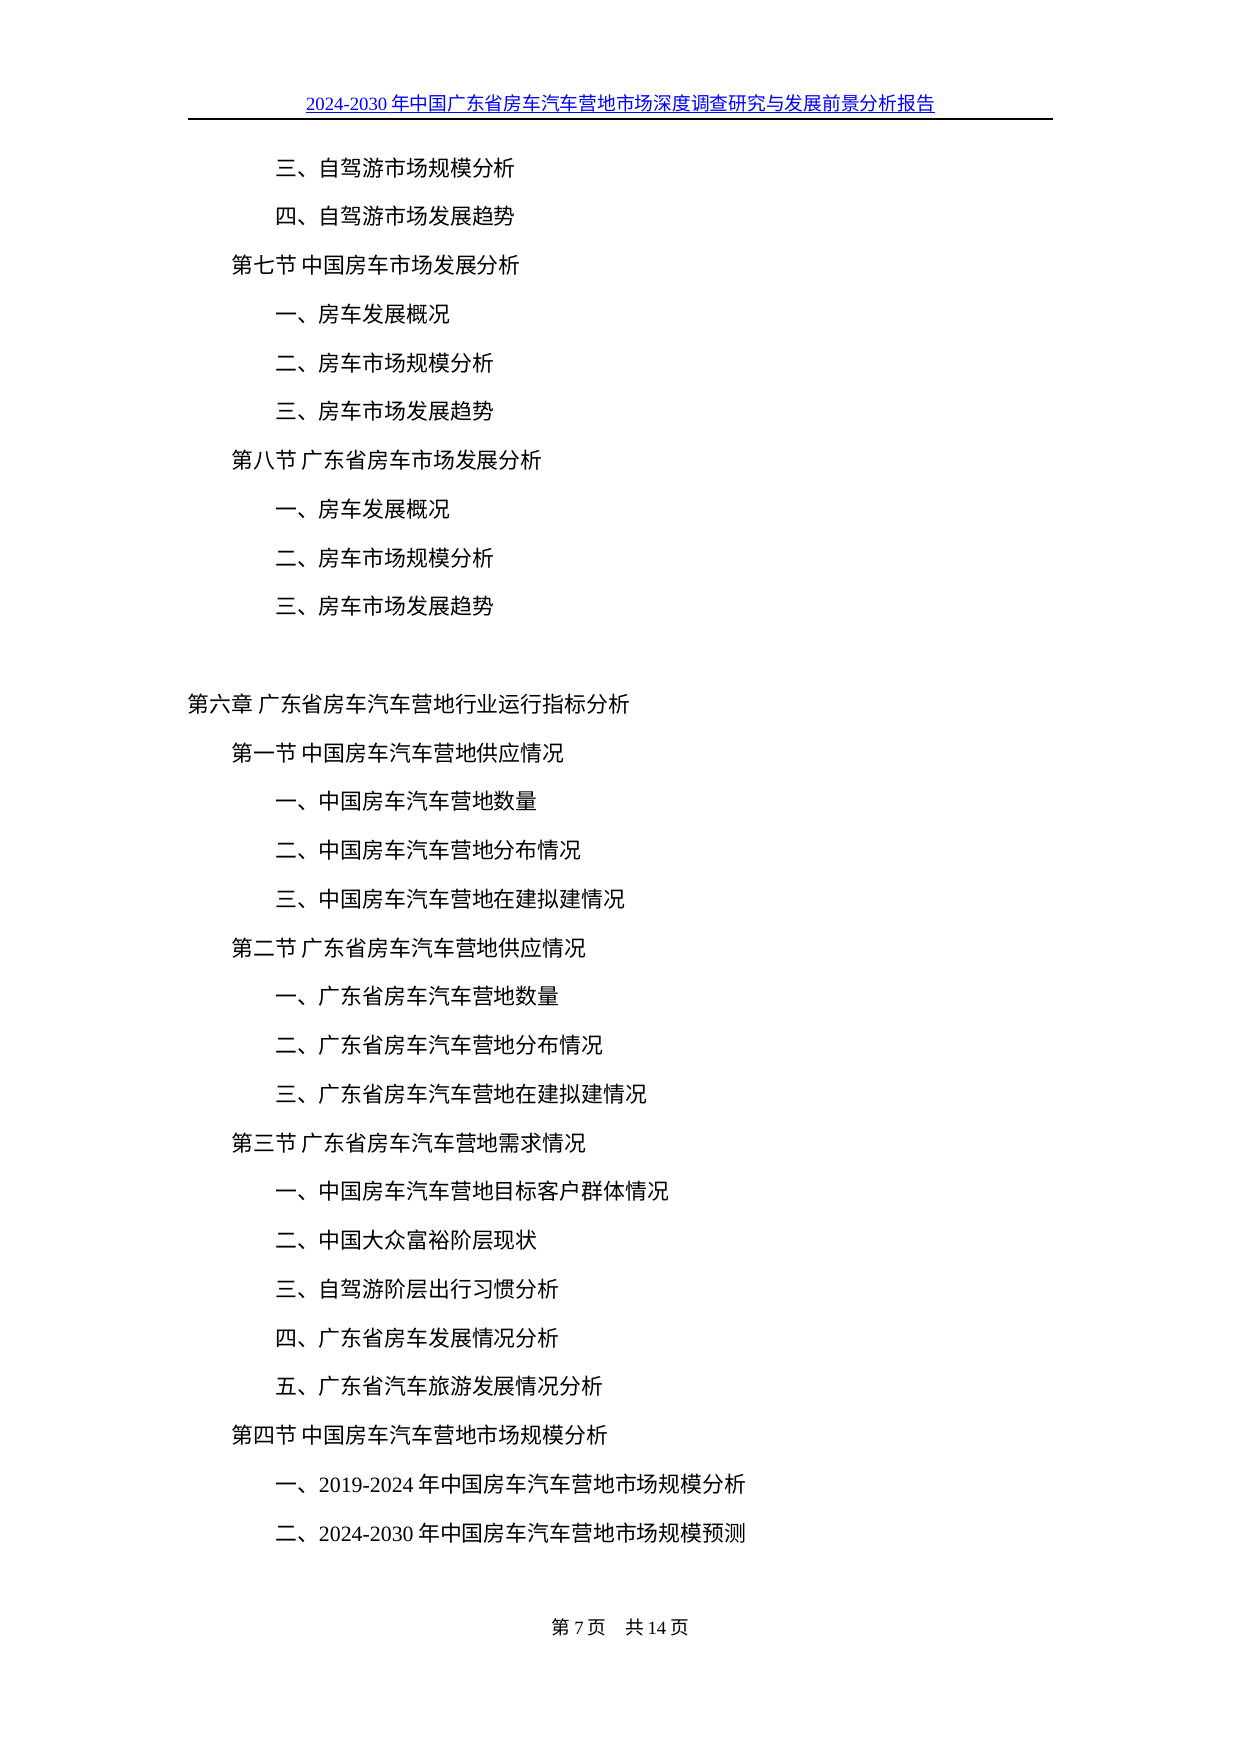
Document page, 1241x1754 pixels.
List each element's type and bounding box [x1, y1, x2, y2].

text [187, 150, 1053, 1548]
